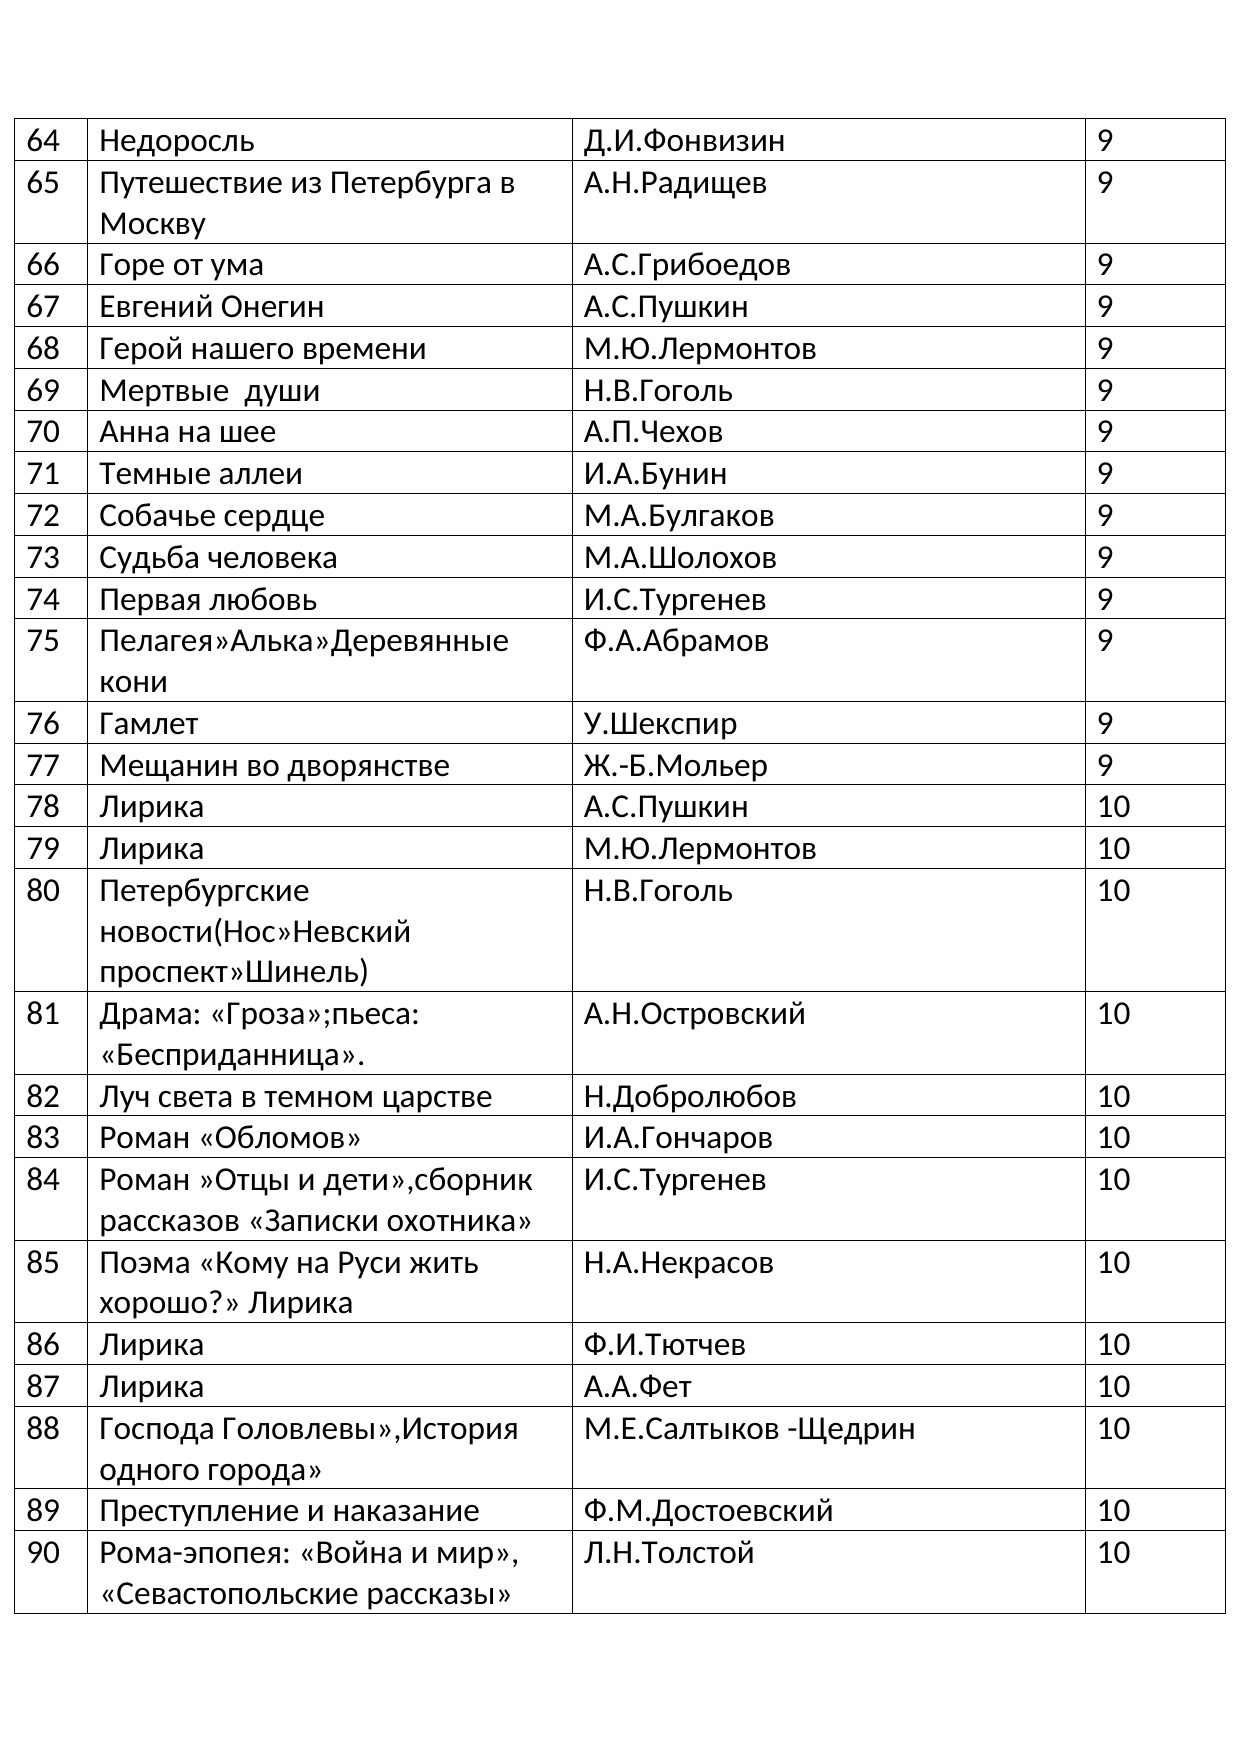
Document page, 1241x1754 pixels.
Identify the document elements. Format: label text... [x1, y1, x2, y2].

table_cell А.С.Пушкин [573, 285, 1085, 326]
table_cell 9 [1086, 744, 1225, 784]
table_cell 10 [1086, 1158, 1225, 1240]
table_cell Мещанин во дворянстве [88, 744, 572, 784]
table_cell Н.Добролюбов [573, 1075, 1085, 1115]
table_cell Л.Н.Толстой [573, 1531, 1085, 1612]
table_cell 10 [1086, 1407, 1225, 1488]
table_cell 9 [1086, 411, 1225, 451]
table_cell Герой нашего времени [88, 327, 572, 368]
table_cell 84 [15, 1158, 87, 1240]
table_cell 74 [15, 578, 87, 618]
table_cell Роман «Обломов» [88, 1116, 572, 1157]
table_cell 65 [15, 161, 87, 242]
table_cell 9 [1086, 619, 1225, 701]
table_cell Первая любовь [88, 578, 572, 618]
table_cell Ф.А.Абрамов [573, 619, 1085, 701]
table_cell 80 [15, 869, 87, 991]
table_cell 67 [15, 285, 87, 326]
table_cell М.Е.Салтыков -Щедрин [573, 1407, 1085, 1488]
table_cell 9 [1086, 285, 1225, 326]
table_cell 9 [1086, 702, 1225, 743]
table_cell Анна на шее [88, 411, 572, 451]
table_cell Луч света в темном царстве [88, 1075, 572, 1115]
table_cell 89 [15, 1489, 87, 1530]
table_cell 85 [15, 1241, 87, 1322]
table_cell Евгений Онегин [88, 285, 572, 326]
table_cell Д.И.Фонвизин [573, 119, 1085, 160]
table_cell Лирика [88, 827, 572, 868]
table_cell 78 [15, 785, 87, 826]
table_cell 10 [1086, 869, 1225, 991]
table_cell М.Ю.Лермонтов [573, 327, 1085, 368]
table_cell 9 [1086, 327, 1225, 368]
table_cell 10 [1086, 1531, 1225, 1612]
table_cell Судьба человека [88, 536, 572, 577]
table_cell 79 [15, 827, 87, 868]
table_cell 75 [15, 619, 87, 701]
table_cell А.Н.Островский [573, 992, 1085, 1074]
table_cell 9 [1086, 244, 1225, 284]
table_cell Поэма «Кому на Руси жить хорошо?» Лирика [88, 1241, 572, 1322]
table_cell Ф.И.Тютчев [573, 1323, 1085, 1364]
table_cell Лирика [88, 785, 572, 826]
table_cell Недоросль [88, 119, 572, 160]
table_cell А.С.Пушкин [573, 785, 1085, 826]
table_cell А.С.Грибоедов [573, 244, 1085, 284]
table_cell 9 [1086, 536, 1225, 577]
table_cell 10 [1086, 1116, 1225, 1157]
table_cell 81 [15, 992, 87, 1074]
table_cell 66 [15, 244, 87, 284]
table_cell 71 [15, 452, 87, 493]
table_cell Горе от ума [88, 244, 572, 284]
table_cell И.А.Бунин [573, 452, 1085, 493]
table_cell М.А.Булгаков [573, 494, 1085, 535]
table_cell Собачье сердце [88, 494, 572, 535]
table_cell Пелагея»Алька»Деревянные кони [88, 619, 572, 701]
table_cell 9 [1086, 494, 1225, 535]
table_cell 9 [1086, 161, 1225, 242]
table_cell 10 [1086, 1241, 1225, 1322]
table_cell Роман »Отцы и дети»,сборник рассказов «Записки охотника» [88, 1158, 572, 1240]
table_cell 10 [1086, 1075, 1225, 1115]
table_cell А.Н.Радищев [573, 161, 1085, 242]
table_cell Гамлет [88, 702, 572, 743]
table_cell Преступление и наказание [88, 1489, 572, 1530]
table_cell 69 [15, 369, 87, 409]
table_cell Ж.-Б.Мольер [573, 744, 1085, 784]
table_cell 9 [1086, 119, 1225, 160]
table_cell 87 [15, 1365, 87, 1406]
table_cell И.С.Тургенев [573, 1158, 1085, 1240]
table_cell 64 [15, 119, 87, 160]
table_cell 77 [15, 744, 87, 784]
table_cell 9 [1086, 452, 1225, 493]
table_cell 10 [1086, 1323, 1225, 1364]
table_cell 82 [15, 1075, 87, 1115]
table_cell 9 [1086, 369, 1225, 409]
table_cell А.П.Чехов [573, 411, 1085, 451]
table_cell 68 [15, 327, 87, 368]
table_cell 70 [15, 411, 87, 451]
table_cell Ф.М.Достоевский [573, 1489, 1085, 1530]
table_cell Лирика [88, 1323, 572, 1364]
table_cell 10 [1086, 992, 1225, 1074]
table_cell 72 [15, 494, 87, 535]
table_cell Темные аллеи [88, 452, 572, 493]
table_cell 9 [1086, 578, 1225, 618]
table_cell 86 [15, 1323, 87, 1364]
table_cell У.Шекспир [573, 702, 1085, 743]
table_cell Рома-эпопея: «Война и мир», «Севастопольские рассказы» [88, 1531, 572, 1612]
table_cell Мертвые души [88, 369, 572, 409]
table_cell М.Ю.Лермонтов [573, 827, 1085, 868]
table_cell 76 [15, 702, 87, 743]
table_cell Петербургские новости(Нос»Невский проспект»Шинель) [88, 869, 572, 991]
table_cell 10 [1086, 785, 1225, 826]
table_cell 90 [15, 1531, 87, 1612]
table_cell М.А.Шолохов [573, 536, 1085, 577]
table_cell 10 [1086, 1489, 1225, 1530]
table_cell Н.А.Некрасов [573, 1241, 1085, 1322]
table_cell Драма: «Гроза»;пьеса: «Бесприданница». [88, 992, 572, 1074]
table_cell 10 [1086, 1365, 1225, 1406]
table_cell Путешествие из Петербурга в Москву [88, 161, 572, 242]
table_cell 10 [1086, 827, 1225, 868]
table_cell 83 [15, 1116, 87, 1157]
table_cell И.С.Тургенев [573, 578, 1085, 618]
table_cell Н.В.Гоголь [573, 869, 1085, 991]
table_cell Господа Головлевы»,История одного города» [88, 1407, 572, 1488]
table_cell 88 [15, 1407, 87, 1488]
table_cell А.А.Фет [573, 1365, 1085, 1406]
table_cell 73 [15, 536, 87, 577]
table_cell И.А.Гончаров [573, 1116, 1085, 1157]
table_cell Н.В.Гоголь [573, 369, 1085, 409]
table_cell Лирика [88, 1365, 572, 1406]
